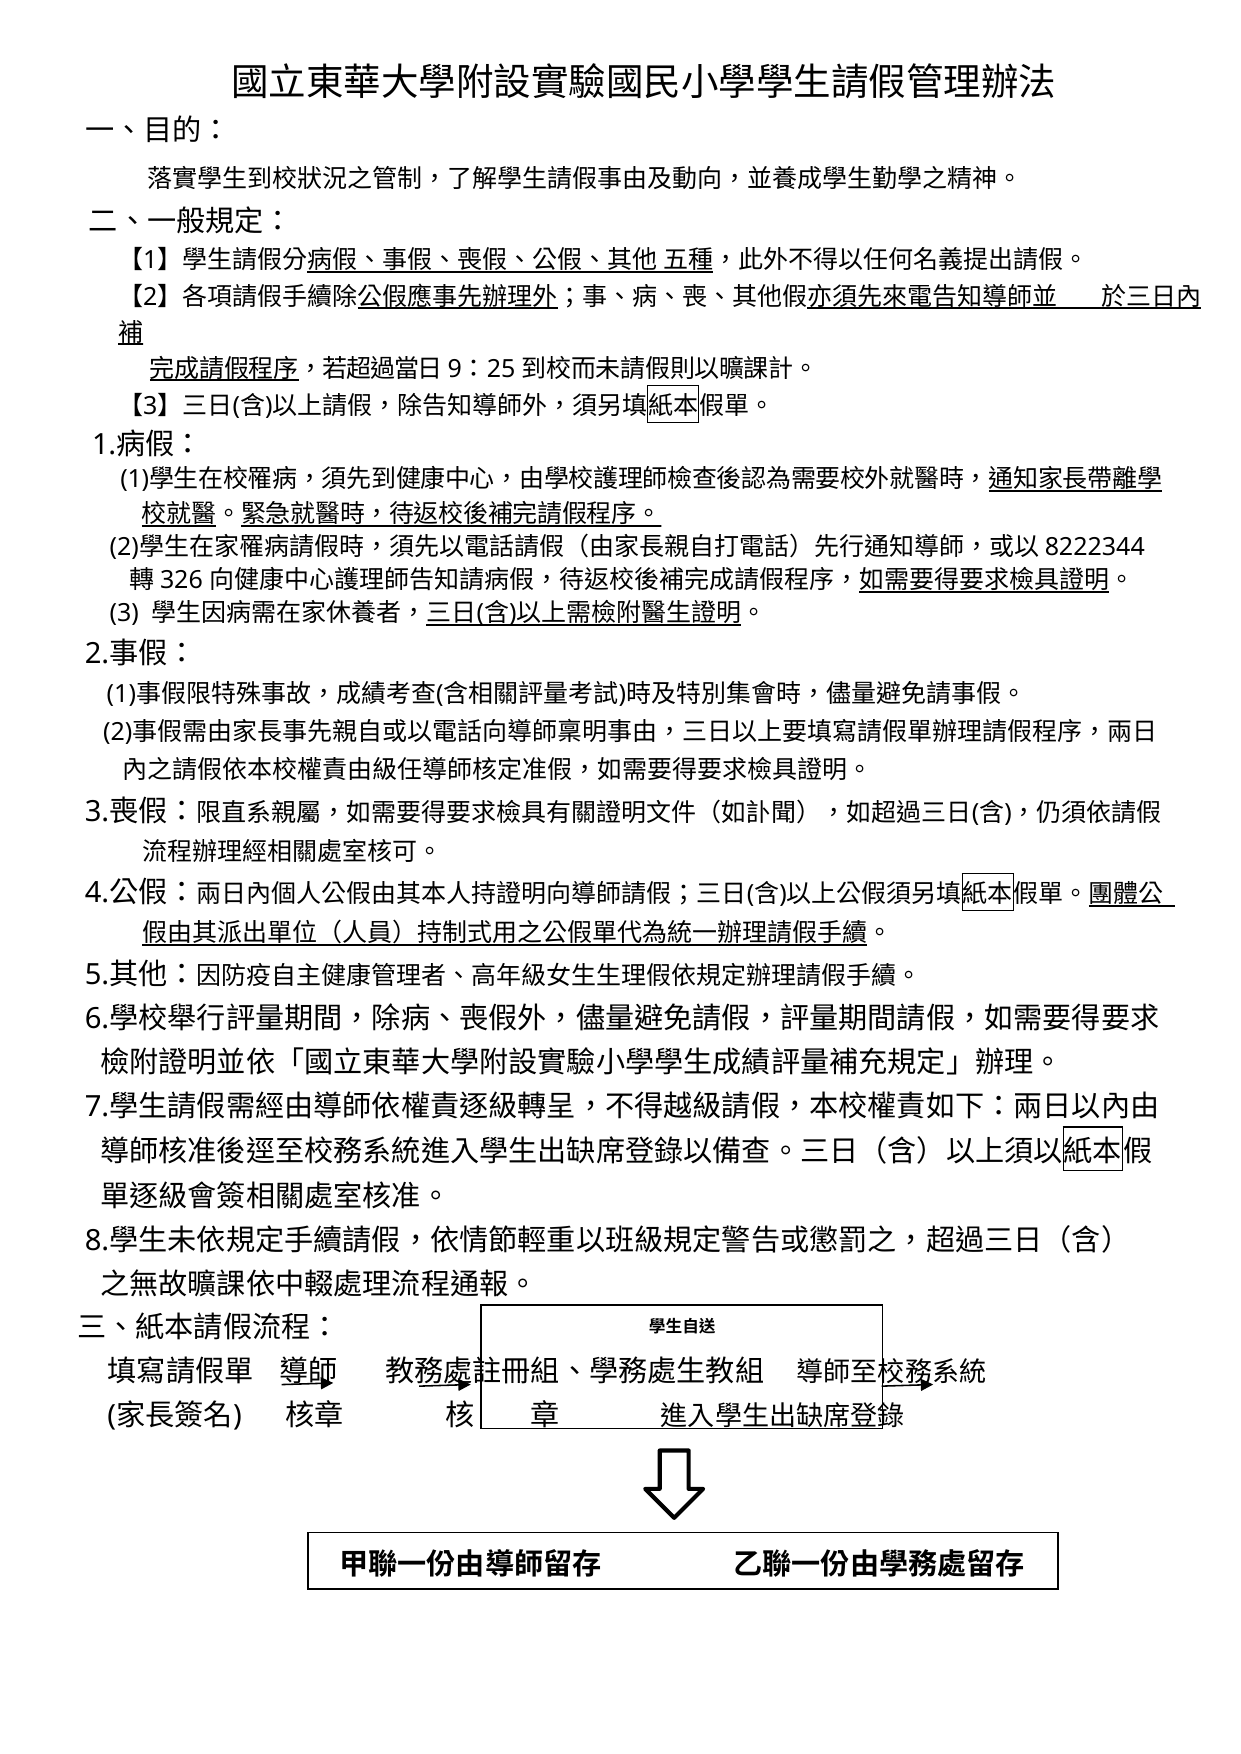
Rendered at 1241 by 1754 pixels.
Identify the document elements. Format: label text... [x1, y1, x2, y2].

text 完成請假程序，若超過當日 9：25 到校而未請假則以曠課計。 [118, 348, 1210, 385]
text 一、目的： [77, 106, 1210, 149]
text 內之請假依本校權責由級任導師核定准假，如需要得要求檢具證明。 [77, 749, 1198, 786]
text 二、一般規定： [89, 197, 1210, 240]
text 之無故曠課依中輟處理流程通報。 [77, 1260, 1198, 1302]
text 三、紙本請假流程： [77, 1304, 1198, 1346]
text 【2】各項請假手續除公假應事先辦理外；事、病、喪、其他假亦須先來電告知導師並 於三日內補 [118, 276, 1210, 348]
text 轉 326 向健康中心護理師告知請病假，待返校後補完成請假程序，如需要得要求檢具證明。 [77, 564, 1198, 595]
text 8.學生未依規定手續請假，依情節輕重以班級規定警告或懲罰之，超過三日（含） [77, 1216, 1198, 1259]
text (1)事假限特殊事故，成績考查(含相關評量考試)時及特別集會時，儘量避免請事假。 [77, 674, 1198, 710]
text (2)事假需由家長事先親自或以電話向導師稟明事由，三日以上要填寫請假單辦理請假程序，兩日 [77, 712, 1198, 748]
text 校就醫。緊急就醫時，待返校後補完請假程序。 [92, 498, 1213, 529]
text (3) 學生因病需在家休養者，三日(含)以上需檢附醫生證明。 [77, 597, 1198, 628]
text 7.學生請假需經由導師依權責逐級轉呈，不得越級請假，本校權責如下：兩日以內由 [77, 1082, 1198, 1125]
text 填寫請假單 導師 教務處註冊組、學務處生教組 導師至校務系統 [77, 1348, 1198, 1390]
text 單逐級會簽相關處室核准。 [77, 1172, 1198, 1215]
text 4.公假：兩日內個人公假由其本人持證明向導師請假；三日(含)以上公假須另填紙本假單。團體公 [77, 869, 1198, 911]
text 【3】三日(含)以上請假，除告知導師外，須另填紙本假單。 [699, 385, 1210, 423]
text 導師核准後逕至校務系統進入學生出缺席登錄以備查。三日（含）以上須以紙本假 [77, 1126, 1063, 1171]
text (家長簽名) 核章 核 章 進入學生出缺席登錄 [77, 1392, 1198, 1434]
text 【1】學生請假分病假、事假、喪假、公假、其他 五種，此外不得以任何名義提出請假。 [118, 240, 1210, 276]
text 假由其派出單位（人員）持制式用之公假單代為統一辦理請假手續。 [77, 913, 1198, 949]
text 落實學生到校狀況之管制，了解學生請假事由及動向，並養成學生勤學之精神。 [147, 149, 1210, 197]
text 2.事假： [77, 630, 1198, 672]
text 5.其他：因防疫自主健康管理者、高年級女生生理假依規定辦理請假手續。 [77, 951, 1198, 993]
text 6.學校舉行評量期間，除病、喪假外，儘量避免請假，評量期間請假，如需要得要求 [77, 995, 1198, 1037]
text 流程辦理經相關處室核可。 [77, 831, 1198, 867]
text 【3】三日(含)以上請假，除告知導師外，須另填紙本假單。 [118, 385, 647, 423]
text 國立東華大學附設實驗國民小學學生請假管理辦法 [77, 52, 1210, 106]
text 檢附證明並依「國立東華大學附設實驗小學學生成績評量補充規定」辦理。 [77, 1039, 1198, 1081]
text 3.喪假：限直系親屬，如需要得要求檢具有關證明文件（如訃聞），如超過三日(含)，仍須依請假 [77, 787, 1198, 829]
text 1.病假： (1)學生在校罹病，須先到健康中心，由學校護理師檢查後認為需要校外就醫時，通知家長帶離學 [92, 425, 1213, 496]
text (2)學生在家罹病請假時，須先以電話請假（由家長親自打電話）先行通知導師，或以 8222344 [77, 531, 1198, 562]
